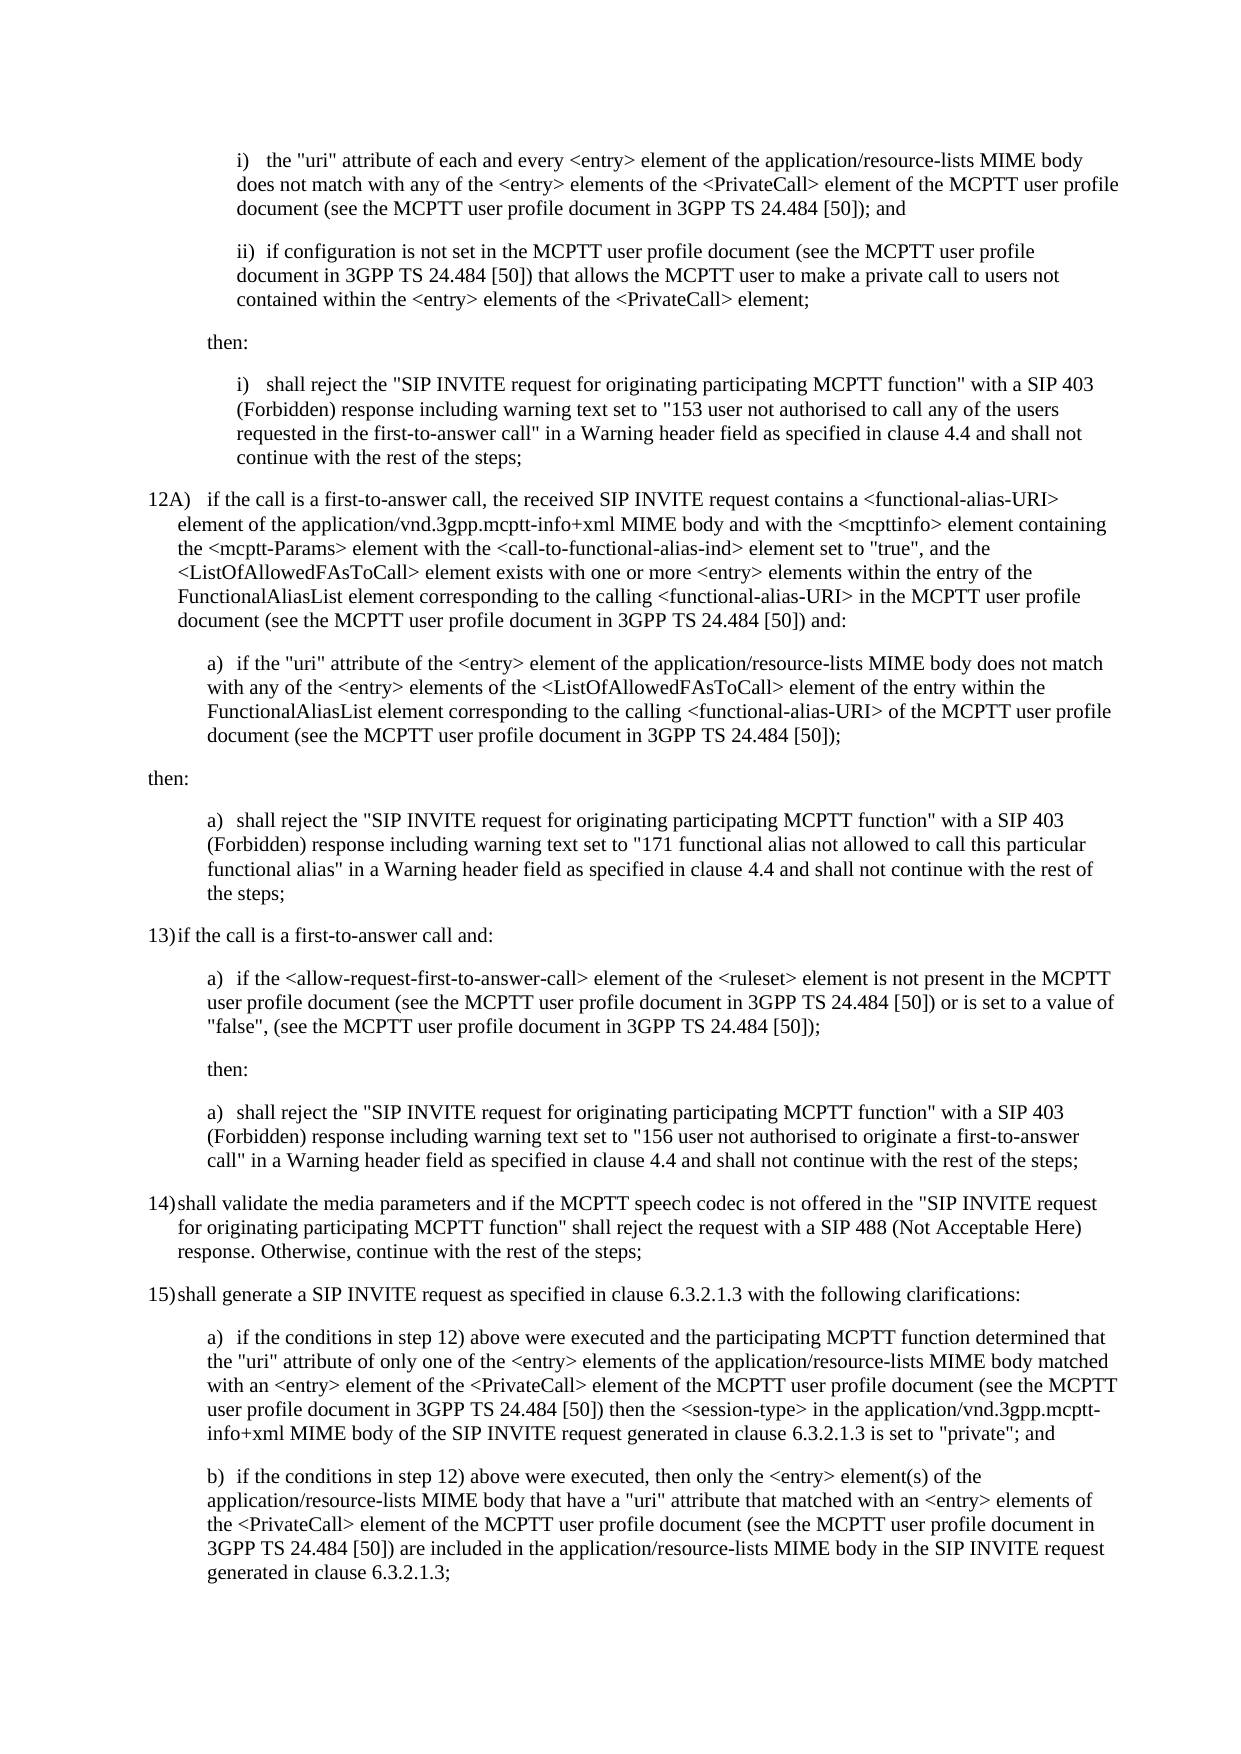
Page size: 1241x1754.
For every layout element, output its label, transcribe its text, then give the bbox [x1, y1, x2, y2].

text a) if the <allow-request-first-to-answer-call> element of the <ruleset> element is not present in the MCPTT user profile document (see the MCPTT user profile document in 3GPP TS 24.484 [50]) or is set to a value of "false", (see the MCPTT user profile document in 3GPP TS 24.484 [50]); [207, 966, 1122, 1038]
text b) if the conditions in step 12) above were executed, then only the <entry> element(s) of the application/resource-lists MIME body that have a "uri" attribute that matched with an <entry> elements of the <PrivateCall> element of the MCPTT user profile document (see the MCPTT user profile document in 3GPP TS 24.484 [50]) are included in the application/resource-lists MIME body in the SIP INVITE request generated in clause 6.3.2.1.3; [207, 1464, 1122, 1584]
text then: [207, 329, 1122, 354]
text then: [148, 766, 1122, 789]
text a) if the conditions in step 12) above were executed and the participating MCPTT function determined that the "uri" attribute of only one of the <entry> elements of the application/resource-lists MIME body matched with an <entry> element of the <PrivateCall> element of the MCPTT user profile document (see the MCPTT user profile document in 3GPP TS 24.484 [50]) then the <session-type> in the application/vnd.3gpp.mcptt-info+xml MIME body of the SIP INVITE request generated in clause 6.3.2.1.3 is set to "private"; and [207, 1324, 1122, 1445]
text i) shall reject the "SIP INVITE request for originating participating MCPTT function" with a SIP 403 (Forbidden) response including warning text set to "153 user not authorised to call any of the users requested in the first-to-answer call" in a Warning header field as specified in clause 4.4 and shall not continue with the rest of the steps; [236, 372, 1122, 469]
text 15) shall generate a SIP INVITE request as specified in clause 6.3.2.1.3 with the following clarifications: [148, 1282, 1122, 1306]
text a) if the "uri" attribute of the <entry> element of the application/resource-lists MIME body does not match with any of the <entry> elements of the <ListOfAllowedFAsToCall> element of the entry within the FunctionalAliasList element corresponding to the calling <functional-alias-URI> of the MCPTT user profile document (see the MCPTT user profile document in 3GPP TS 24.484 [50]); [207, 651, 1122, 747]
text 12A) if the call is a first-to-answer call, the received SIP INVITE request contains a <functional-alias-URI> element of the application/vnd.3gpp.mcptt-info+xml MIME body and with the <mcpttinfo> element containing the <mcptt-Params> element with the <call-to-functional-alias-ind> element set to "true", and the <ListOfAllowedFAsToCall> element exists with one or more <entry> elements within the entry of the FunctionalAliasList element corresponding to the calling <functional-alias-URI> in the MCPTT user profile document (see the MCPTT user profile document in 3GPP TS 24.484 [50]) and: [148, 487, 1122, 632]
text a) shall reject the "SIP INVITE request for originating participating MCPTT function" with a SIP 403 (Forbidden) response including warning text set to "156 user not authorised to originate a first-to-answer call" in a Warning header field as specified in clause 4.4 and shall not continue with the rest of the steps; [207, 1100, 1122, 1172]
text then: [207, 1057, 1122, 1081]
text i) the "uri" attribute of each and every <entry> element of the application/resource-lists MIME body does not match with any of the <entry> elements of the <PrivateCall> element of the MCPTT user profile document (see the MCPTT user profile document in 3GPP TS 24.484 [50]); and [236, 148, 1122, 220]
text 13) if the call is a first-to-answer call and: [148, 923, 1122, 947]
text a) shall reject the "SIP INVITE request for originating participating MCPTT function" with a SIP 403 (Forbidden) response including warning text set to "171 functional alias not allowed to call this particular functional alias" in a Warning header field as specified in clause 4.4 and shall not continue with the rest of the steps; [207, 808, 1122, 904]
text ii) if configuration is not set in the MCPTT user profile document (see the MCPTT user profile document in 3GPP TS 24.484 [50]) that allows the MCPTT user to make a private call to users not contained within the <entry> elements of the <PrivateCall> element; [236, 239, 1122, 311]
text 14) shall validate the media parameters and if the MCPTT speech codec is not offered in the "SIP INVITE request for originating participating MCPTT function" shall reject the request with a SIP 488 (Not Acceptable Here) response. Otherwise, continue with the rest of the steps; [148, 1191, 1122, 1263]
